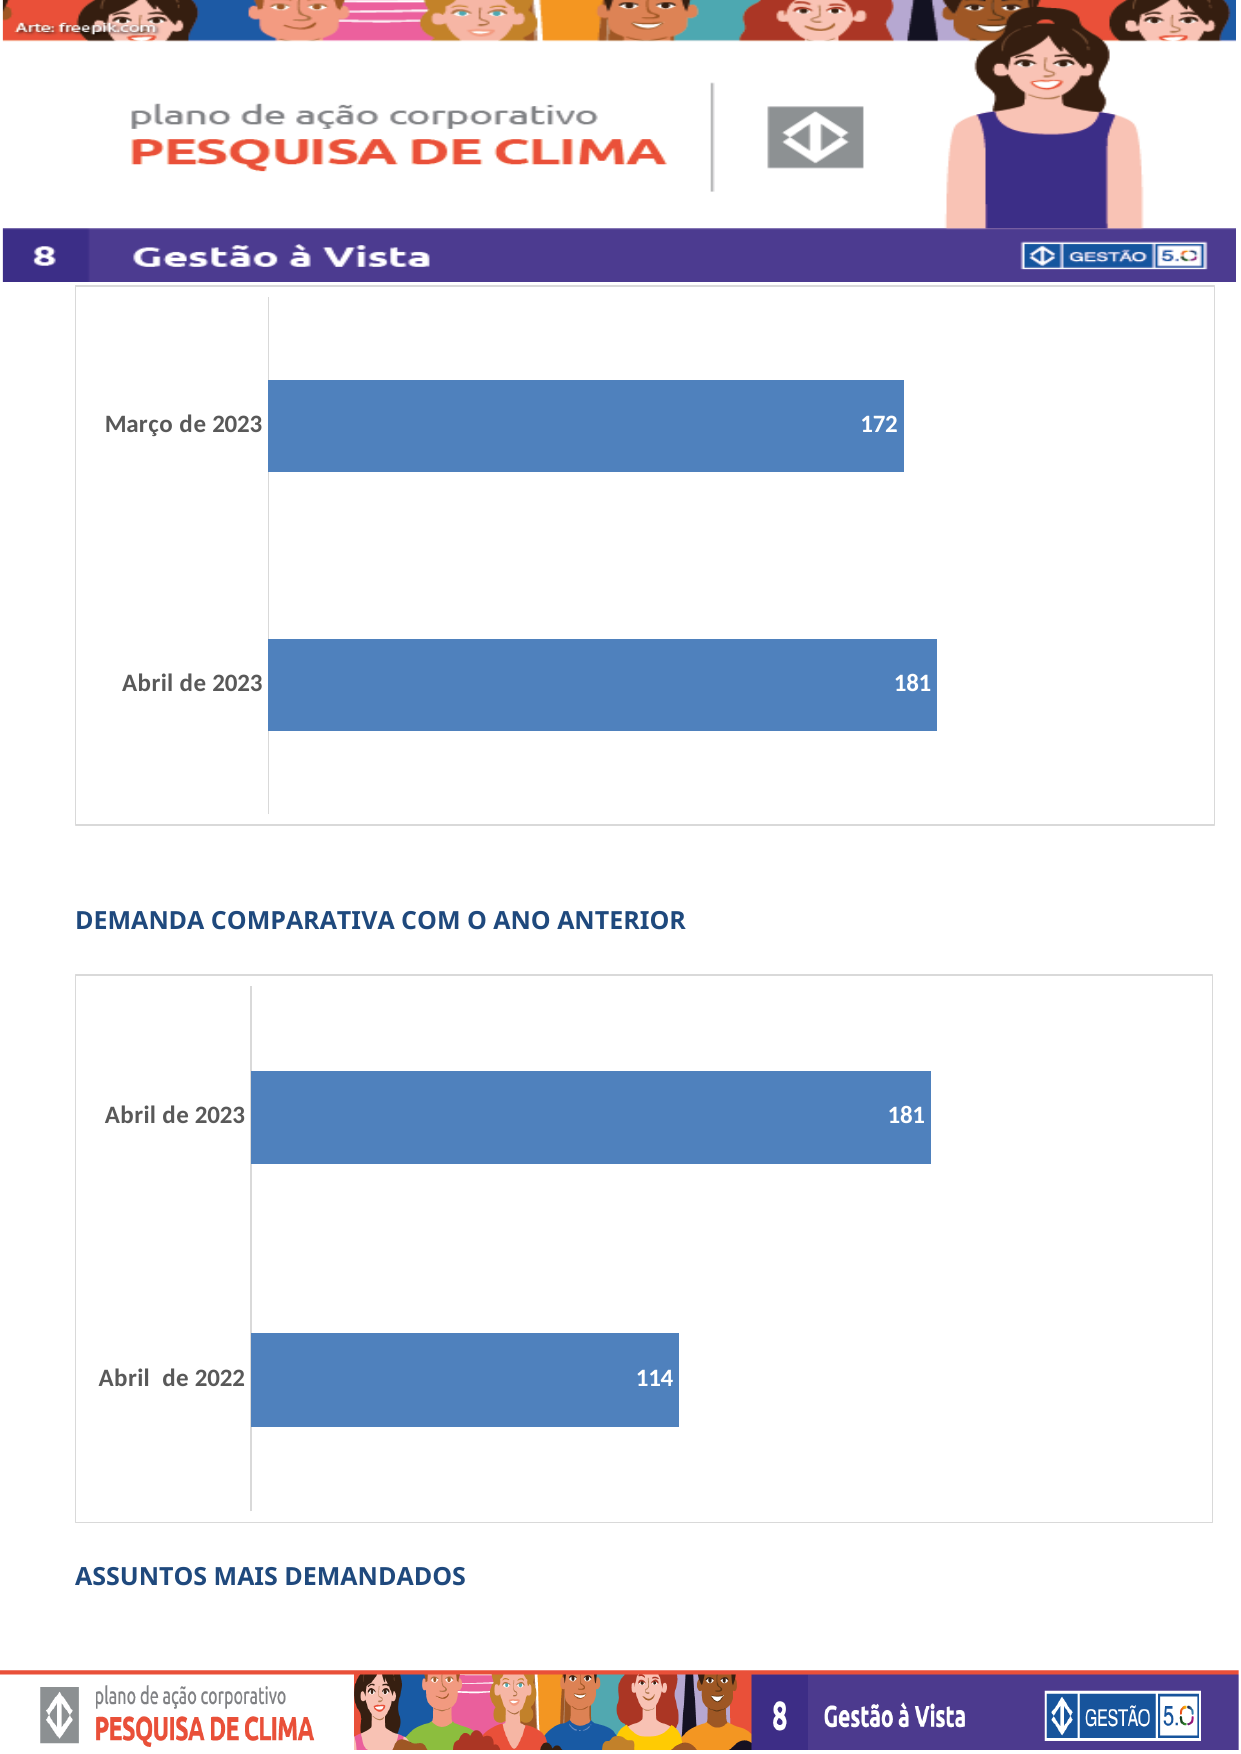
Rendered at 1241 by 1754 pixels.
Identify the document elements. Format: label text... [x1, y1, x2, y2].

picture [1, 0, 1236, 282]
text DEMANDA COMPARATIVA COM O ANO ANTERIOR [75, 902, 1165, 937]
text ASSUNTOS MAIS DEMANDADOS [75, 1558, 1165, 1592]
picture [0, 1670, 1239, 1750]
